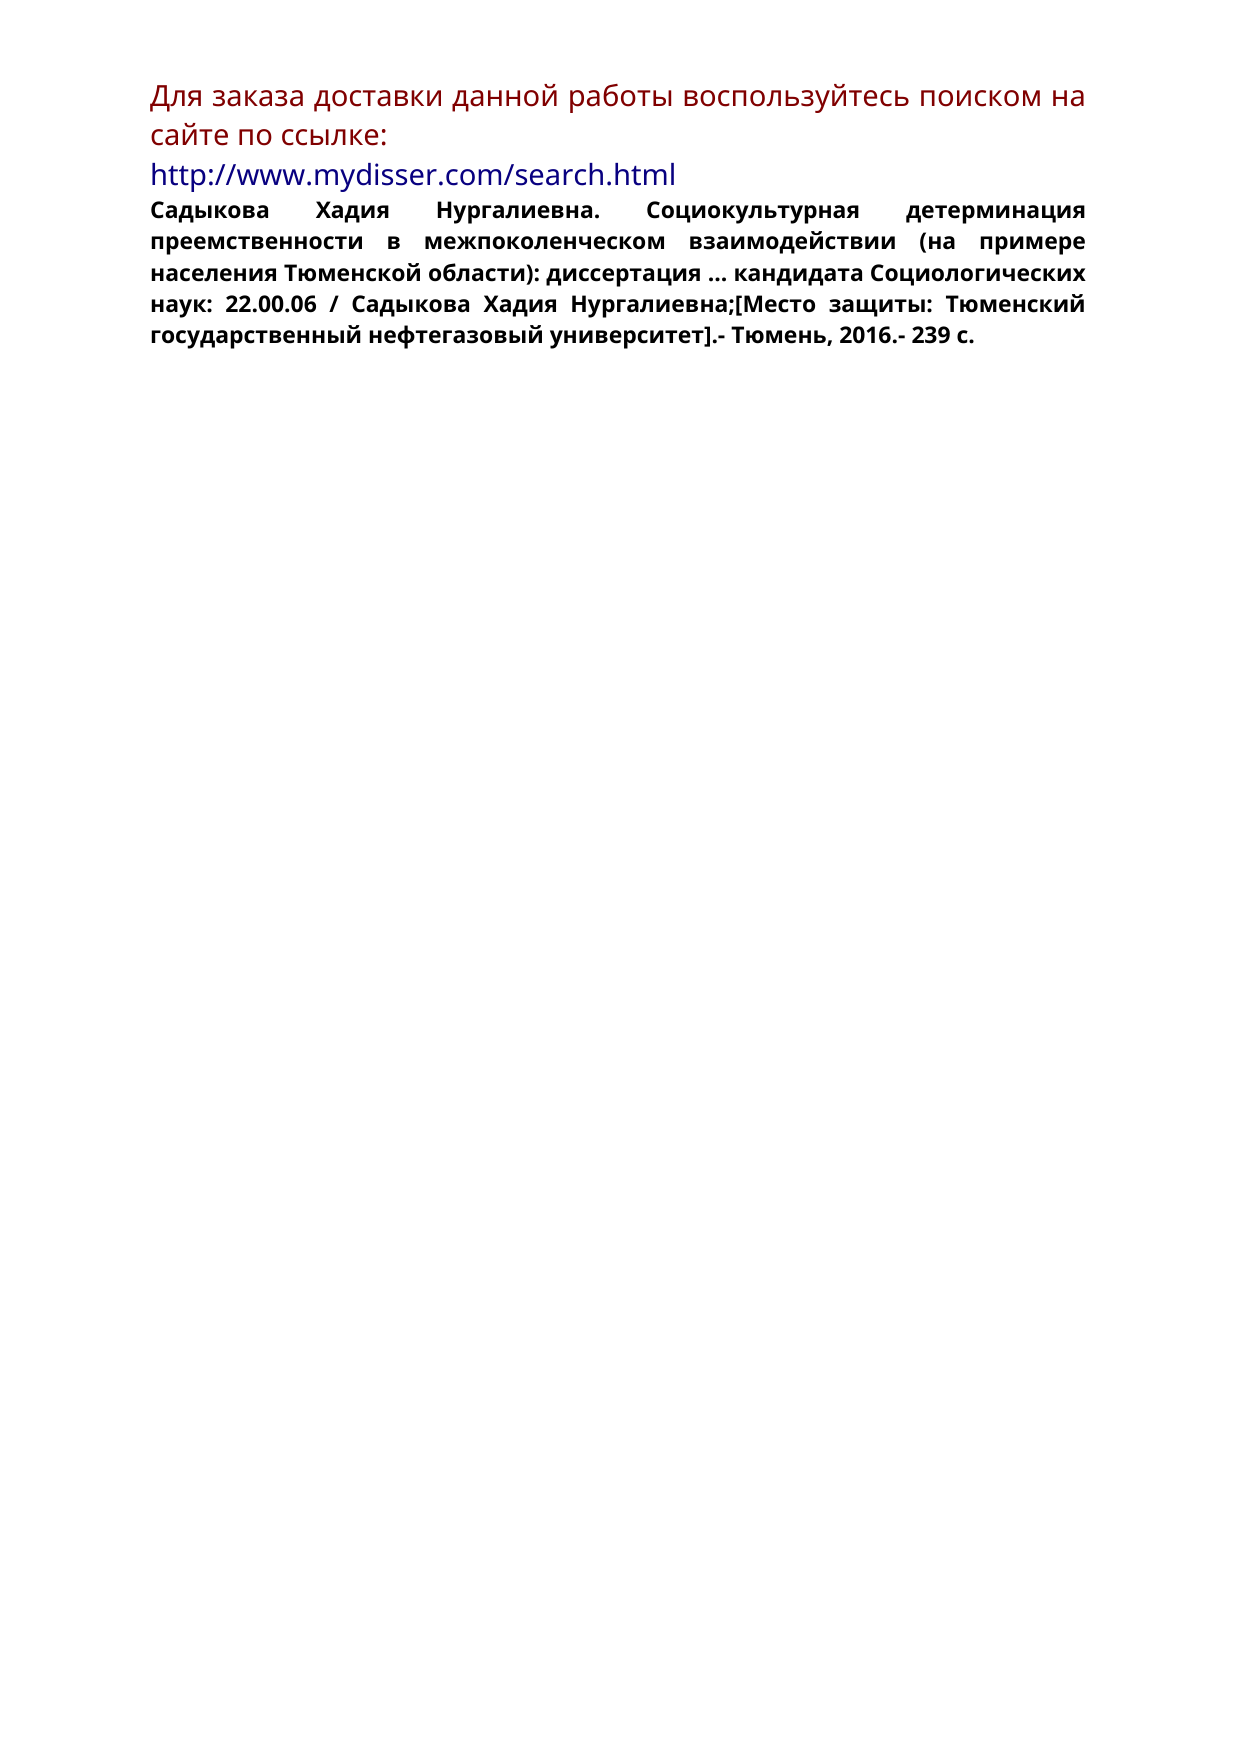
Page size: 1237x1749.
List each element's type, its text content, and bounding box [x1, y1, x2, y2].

text Садыкова Хадия Нургалиевна. Социокультурная детерминация преемственности в межпоколенческом взаимодействии (на примере населения Тюменской области): диссертация ... кандидата Социологических наук: 22.00.06 / Садыкова Хадия Нургалиевна;[Место защиты: Тюменский государственный нефтегазовый университет].- Тюмень, 2016.- 239 с. [150, 194, 1086, 350]
